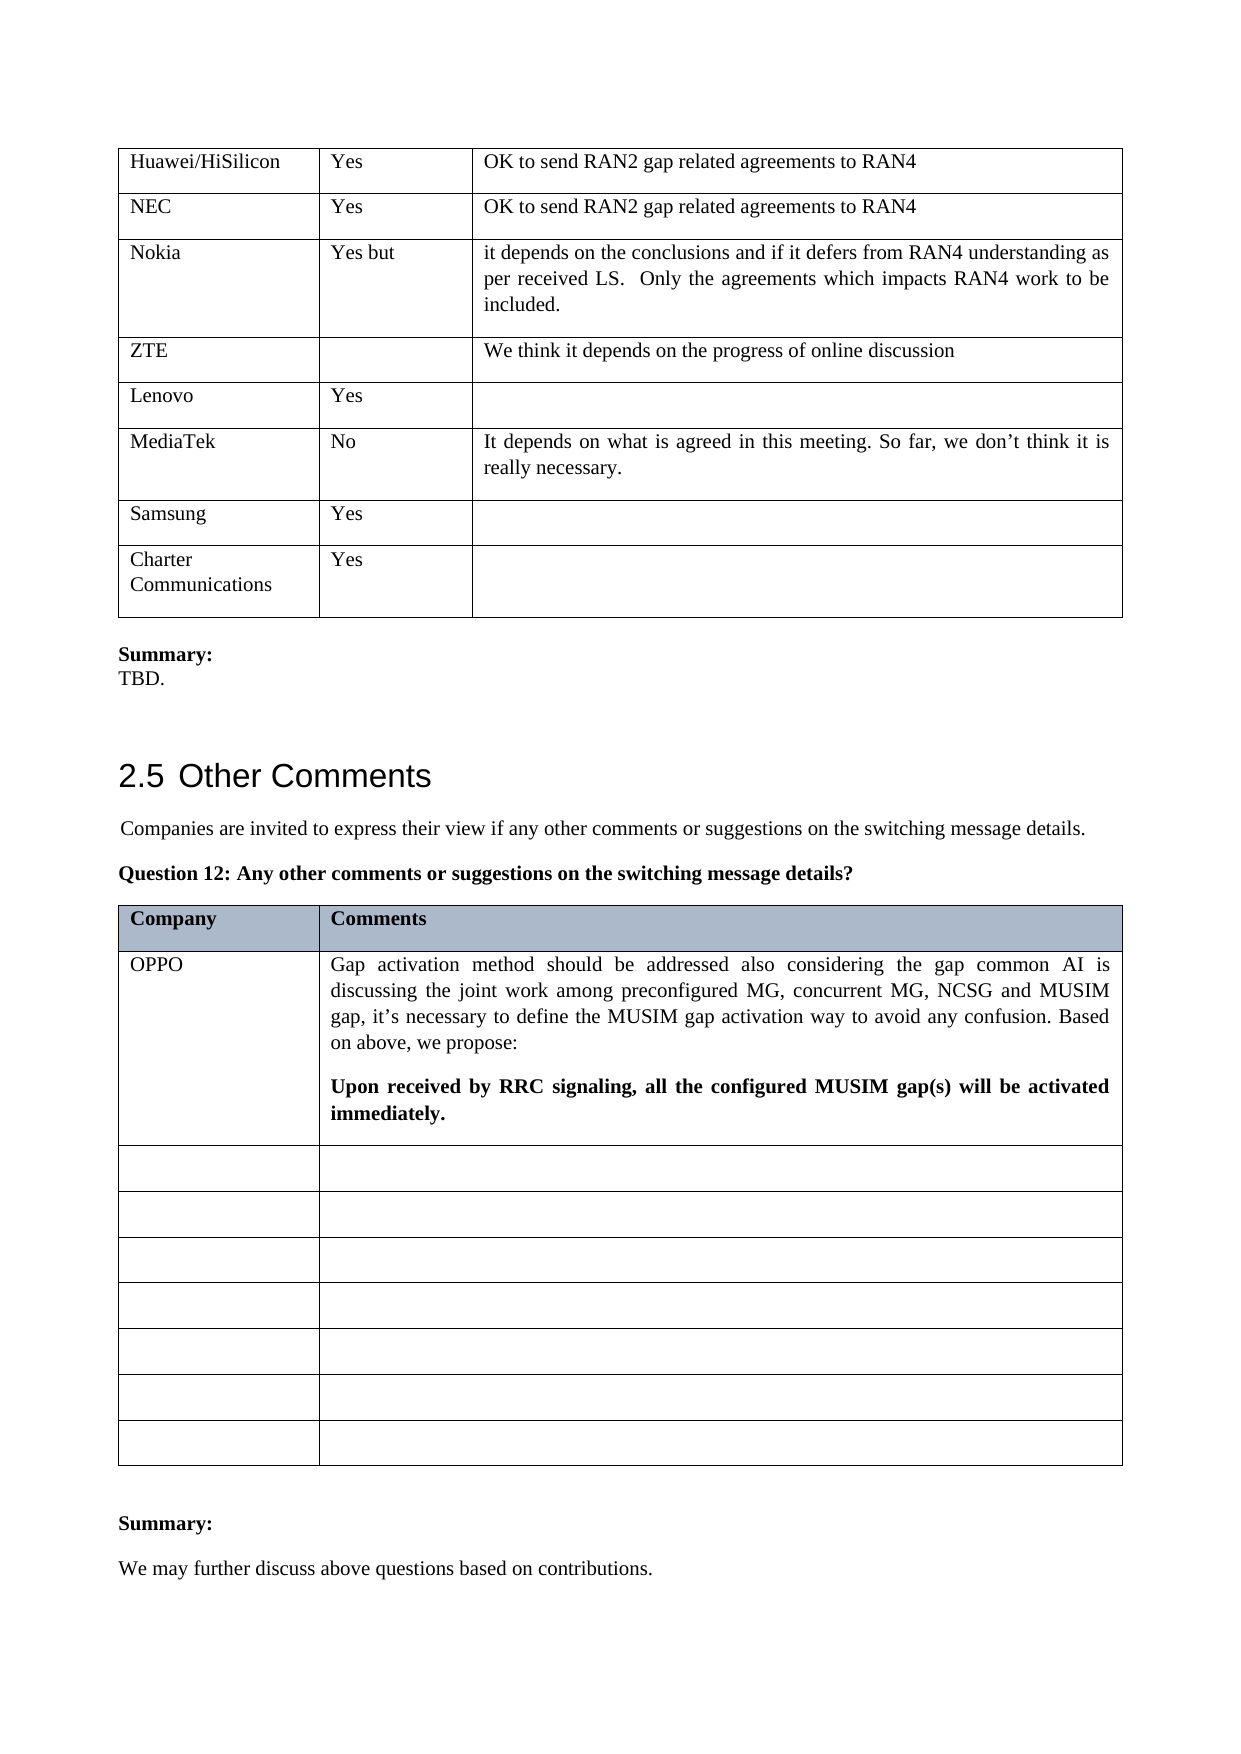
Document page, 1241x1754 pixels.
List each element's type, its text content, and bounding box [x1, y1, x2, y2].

table_cell OK to send RAN2 gap related agreements to RAN4 [473, 149, 1122, 193]
list TBD. [118, 666, 1122, 690]
text Any other comments or suggestions on the switching message details? [118, 861, 1122, 884]
table_cell No [320, 429, 472, 500]
table_cell Yes but [320, 240, 472, 337]
table_cell [119, 1283, 319, 1328]
table_cell Yes [320, 194, 472, 239]
subtitle Other Comments [118, 756, 1122, 794]
table_cell [473, 501, 1122, 545]
table_cell [473, 546, 1122, 617]
table_cell [320, 1421, 1122, 1465]
table_cell Yes [320, 149, 472, 193]
table_cell [320, 1283, 1122, 1328]
table_cell Lenovo [119, 383, 319, 428]
table_cell Yes [320, 546, 472, 617]
table_header Company [119, 906, 319, 951]
text Companies are invited to express their view if any other comments or suggestions on the switching message details. [120, 816, 1122, 840]
table_cell [119, 1421, 319, 1465]
table_cell We think it depends on the progress of online discussion [473, 338, 1122, 382]
table_cell it depends on the conclusions and if it defers from RAN4 understanding as per received LS. Only the agreements which impacts RAN4 work to be included. [473, 240, 1122, 337]
table_header Comments [320, 906, 1122, 951]
table_cell NEC [119, 194, 319, 239]
table_cell OPPO [119, 952, 319, 1145]
table_cell [119, 1375, 319, 1419]
table_cell [320, 1375, 1122, 1419]
table_cell Huawei/HiSilicon [119, 149, 319, 193]
table_cell [320, 1192, 1122, 1237]
table_cell It depends on what is agreed in this meeting. So far, we don’t think it is really necessary. [473, 429, 1122, 500]
text Summary: [118, 1511, 1122, 1535]
table_cell [119, 1238, 319, 1282]
table_cell [473, 383, 1122, 428]
table_cell [320, 338, 472, 382]
table_cell Gap activation method should be addressed also considering the gap common AI is discussing the joint work among preconfigured MG, concurrent MG, NCSG and MUSIM gap, it’s necessary to define the MUSIM gap activation way to avoid any confusion. Based on above, we propose: Upon received by RRC signaling, all the configured MUSIM gap(s) will be activated immediately. [320, 952, 1122, 1145]
table_cell [119, 1192, 319, 1237]
table_cell [119, 1146, 319, 1191]
list Summary: [118, 642, 1122, 666]
table_cell Charter Communications [119, 546, 319, 617]
table_cell Nokia [119, 240, 319, 337]
table_cell [320, 1238, 1122, 1282]
table_cell [320, 1146, 1122, 1191]
table_cell Yes [320, 383, 472, 428]
table_cell OK to send RAN2 gap related agreements to RAN4 [473, 194, 1122, 239]
table_cell MediaTek [119, 429, 319, 500]
table_cell Yes [320, 501, 472, 545]
table_cell [119, 1329, 319, 1374]
table_cell ZTE [119, 338, 319, 382]
table_cell Samsung [119, 501, 319, 545]
table_cell [320, 1329, 1122, 1374]
text We may further discuss above questions based on contributions. [118, 1556, 1122, 1580]
